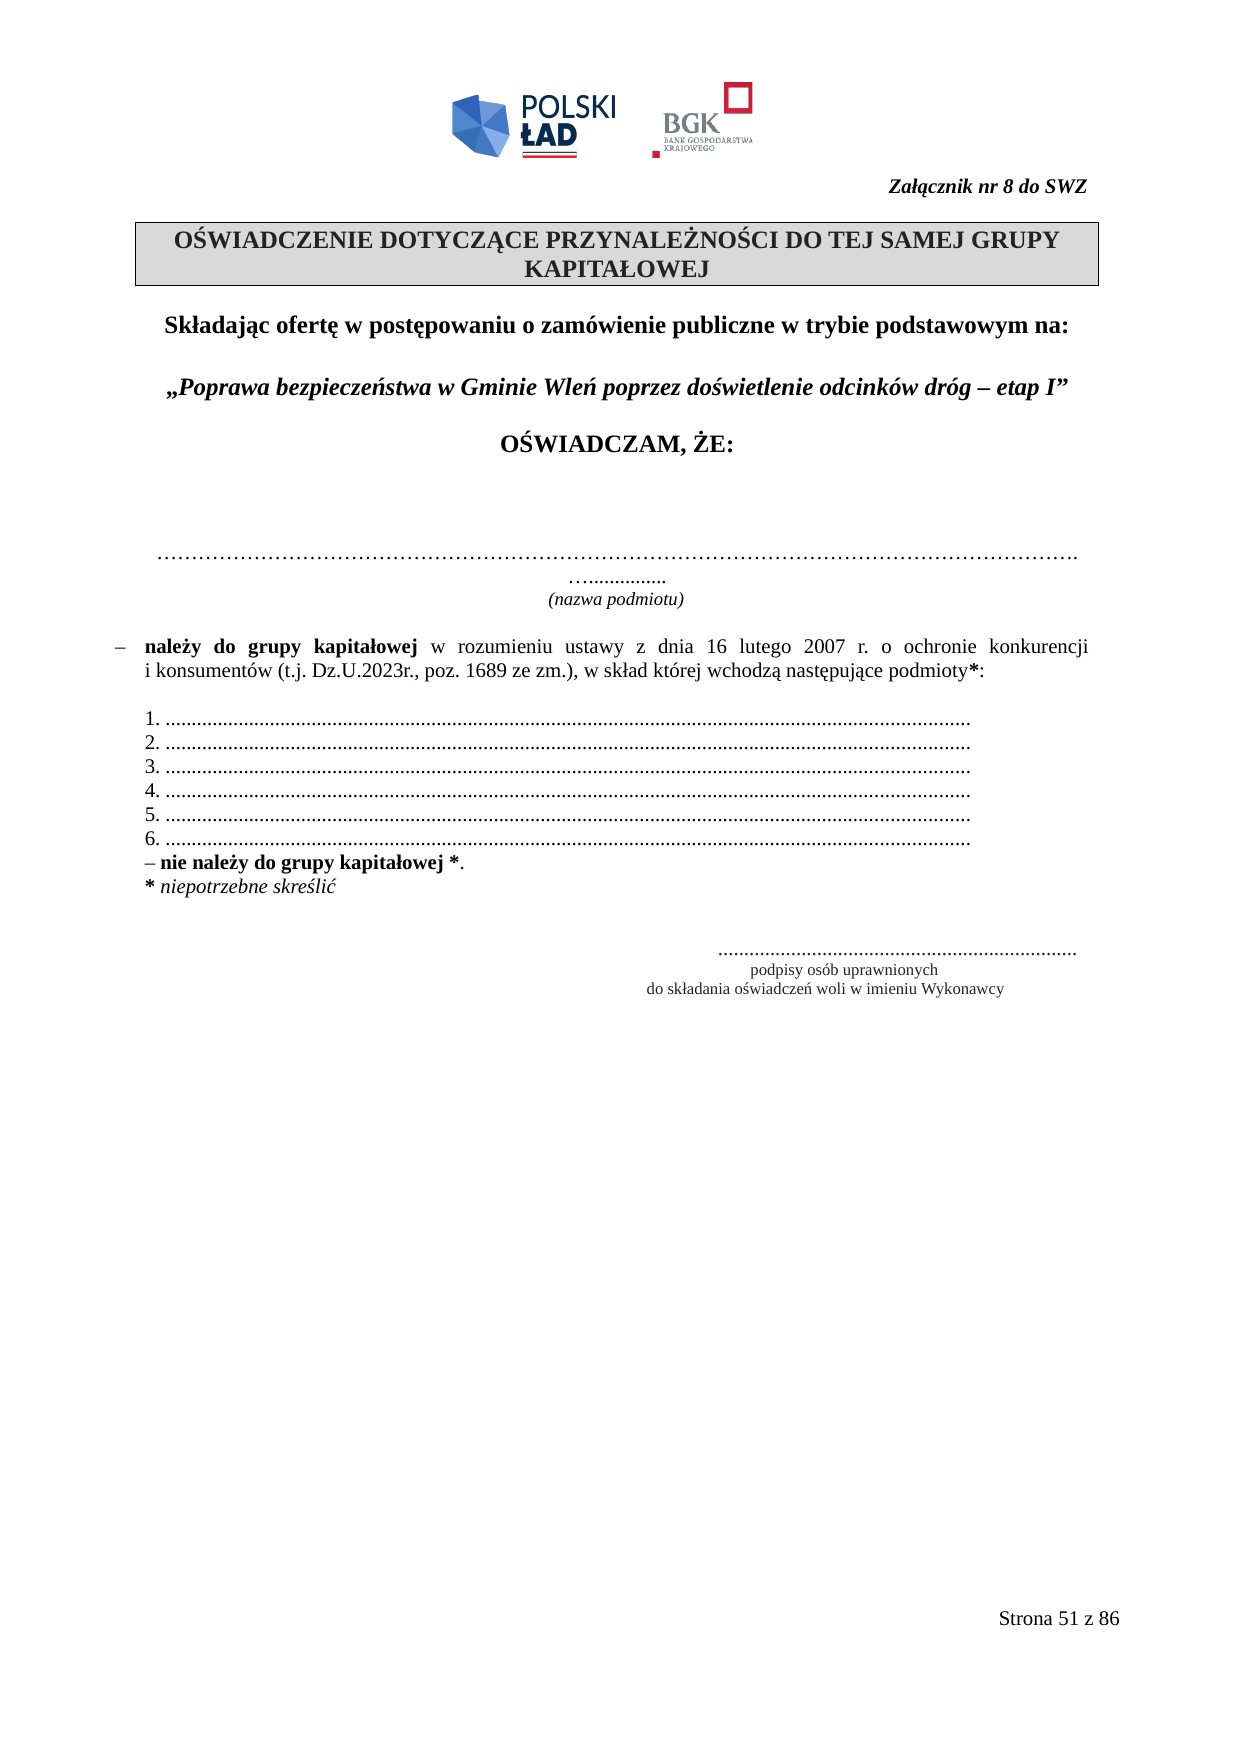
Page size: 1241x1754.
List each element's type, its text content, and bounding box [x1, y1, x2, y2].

text 2. [144, 730, 1089, 754]
text podpisy osób uprawnionych [144, 959, 1089, 979]
text OŚWIADCZAM, ŻE: [144, 429, 1089, 458]
text …………………………………………………………………………………………………………………….…............... [144, 540, 1089, 588]
text – należy do grupy kapitałowej w rozumieniu ustawy z dnia 16 lutego 2007 r. o ochronie konkurencji i konsumentów (t.j. Dz.U.2023r., poz. 1689 ze zm.), w skład której wchodzą następujące podmioty*: [115, 634, 1089, 682]
picture [452, 95, 615, 158]
text * niepotrzebne skreślić [144, 874, 1089, 898]
text 6. [144, 826, 1089, 850]
text 3. [144, 754, 1089, 778]
text Załącznik nr 8 do SWZ [85, 174, 1089, 198]
text (nazwa podmiotu) [144, 588, 1089, 609]
text 5. [144, 802, 1089, 826]
text „Poprawa bezpieczeństwa w Gminie Wleń poprzez doświetlenie odcinków dróg – etap I” [144, 372, 1089, 401]
picture [652, 82, 753, 158]
text do składania oświadczeń woli w imieniu Wykonawcy [144, 979, 1089, 998]
text – nie należy do grupy kapitałowej *. [144, 850, 1089, 874]
text OŚWIADCZENIE DOTYCZĄCE PRZYNALEŻNOŚCI DO TEJ SAMEJ GRUPY KAPITAŁOWEJ [136, 223, 1098, 285]
text Składając ofertę w postępowaniu o zamówienie publiczne w trybie podstawowym na: [144, 310, 1089, 338]
text ..................................................................... [144, 936, 1089, 959]
text 1. [144, 706, 1089, 730]
text 4. [144, 778, 1089, 802]
